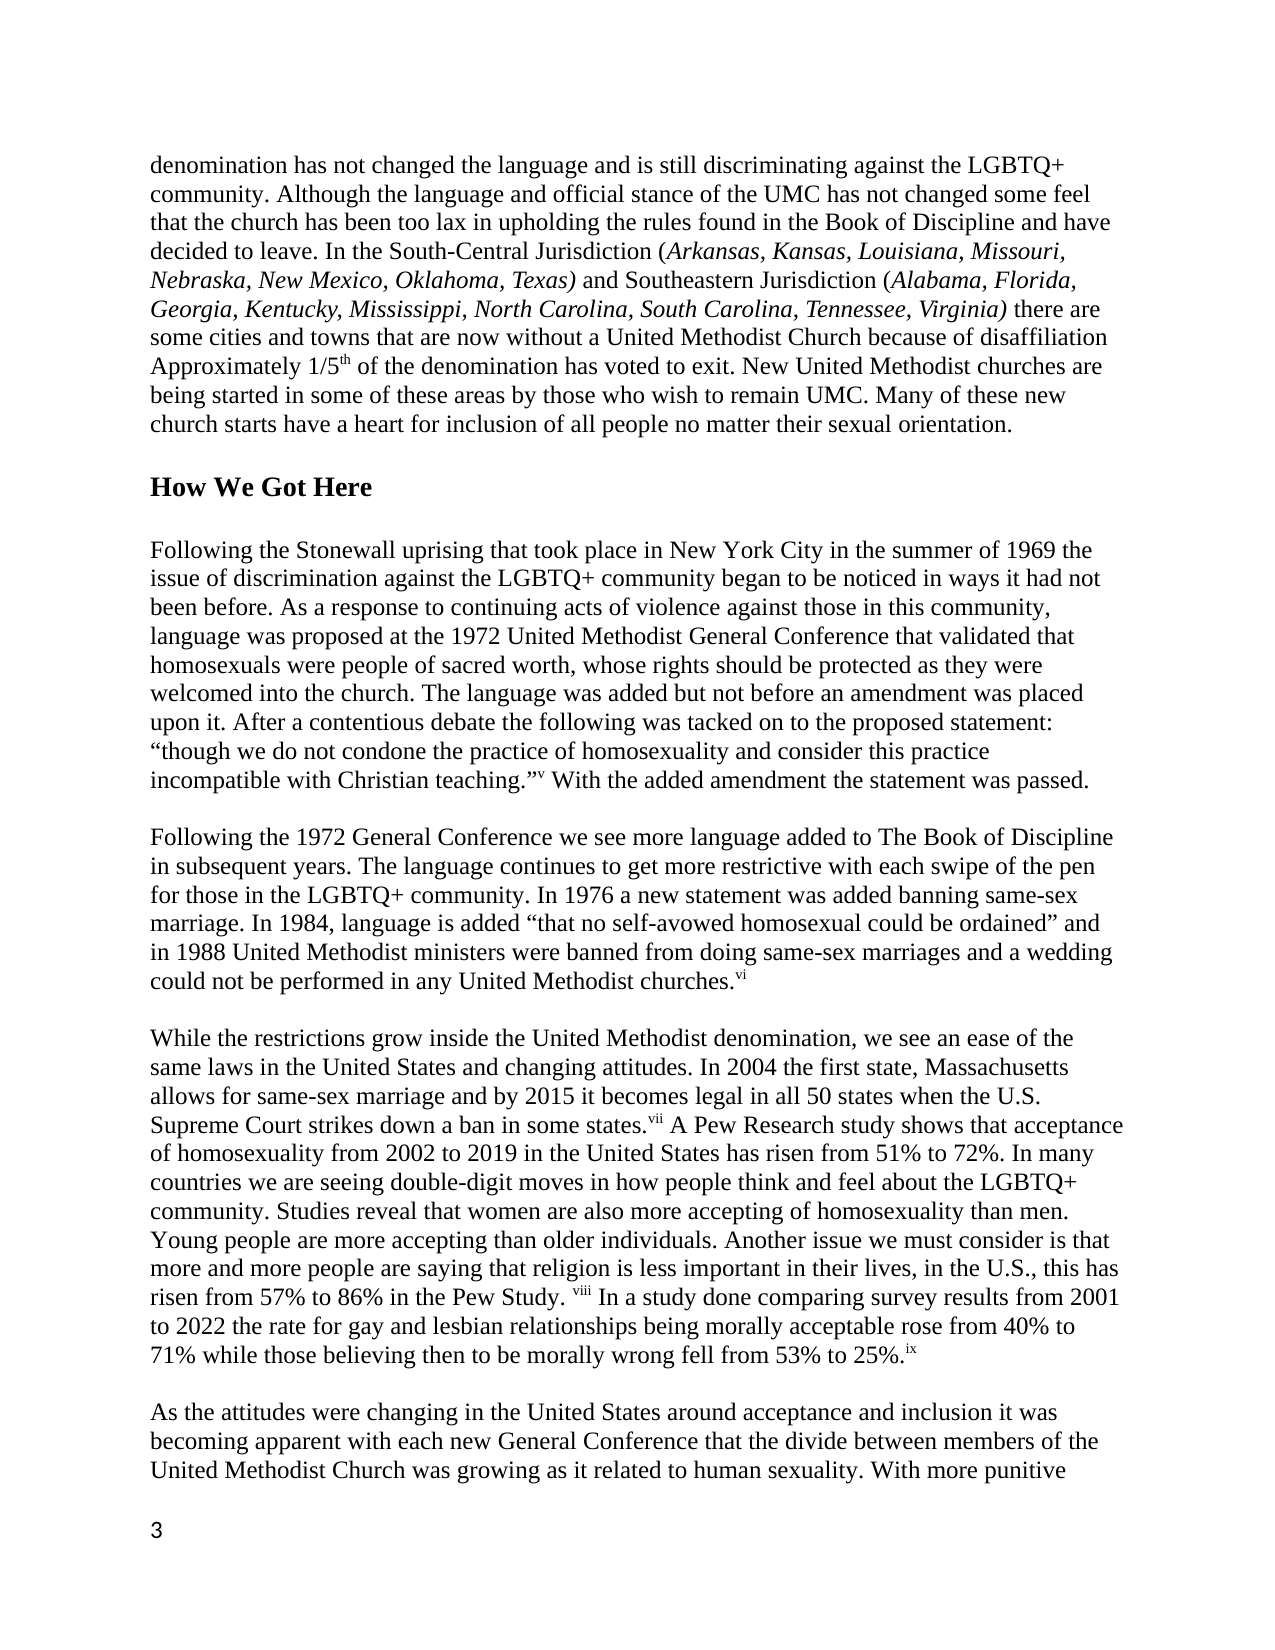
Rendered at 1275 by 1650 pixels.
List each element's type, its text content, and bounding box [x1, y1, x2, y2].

text While the restrictions grow inside the United Methodist denomination, we see an ease of the same laws in the United States and changing attitudes. In 2004 the first state, Massachusetts allows for same-sex marriage and by 2015 it becomes legal in all 50 states when the U.S. Supreme Court strikes down a ban in some states. A Pew Research study shows that acceptance of homosexuality from 2002 to 2019 in the United States has risen from 51% to 72%. In many countries we are seeing double-digit moves in how people think and feel about the LGBTQ+ community. Studies reveal that women are also more accepting of homosexuality than men. Young people are more accepting than older individuals. Another issue we must consider is that more and more people are saying that religion is less important in their lives, in the U.S., this has risen from 57% to 86% in the Pew Study. In a study done comparing survey results from 2001 to 2022 the rate for gay and lesbian relationships being morally acceptable rose from 40% to 71% while those believing then to be morally wrong fell from 53% to 25%. [150, 1023, 1125, 1368]
text Following the Stonewall uprising that took place in New York City in the summer of 1969 the issue of discrimination against the LGBTQ+ community began to be noticed in ways it had not been before. As a response to continuing acts of violence against those in this community, language was proposed at the 1972 United Methodist General Conference that validated that homosexuals were people of sacred worth, whose rights should be protected as they were welcomed into the church. The language was added but not before an amendment was placed upon it. After a contentious debate the following was tacked on to the proposed statement: “though we do not condone the practice of homosexuality and consider this practice incompatible with Christian teaching.” With the added amendment the statement was passed. [150, 535, 1125, 793]
text How We Got Here [150, 470, 1125, 502]
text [150, 1397, 1125, 1483]
text Following the 1972 General Conference we see more language added to The Book of Discipline in subsequent years. The language continues to get more restrictive with each swipe of the pen for those in the LGBTQ+ community. In 1976 a new statement was added banning same-sex marriage. In 1984, language is added “that no self-avowed homosexual could be ordained” and in 1988 United Methodist ministers were banned from doing same-sex marriages and a wedding could not be performed in any United Methodist churches. [150, 822, 1125, 995]
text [150, 150, 1125, 437]
